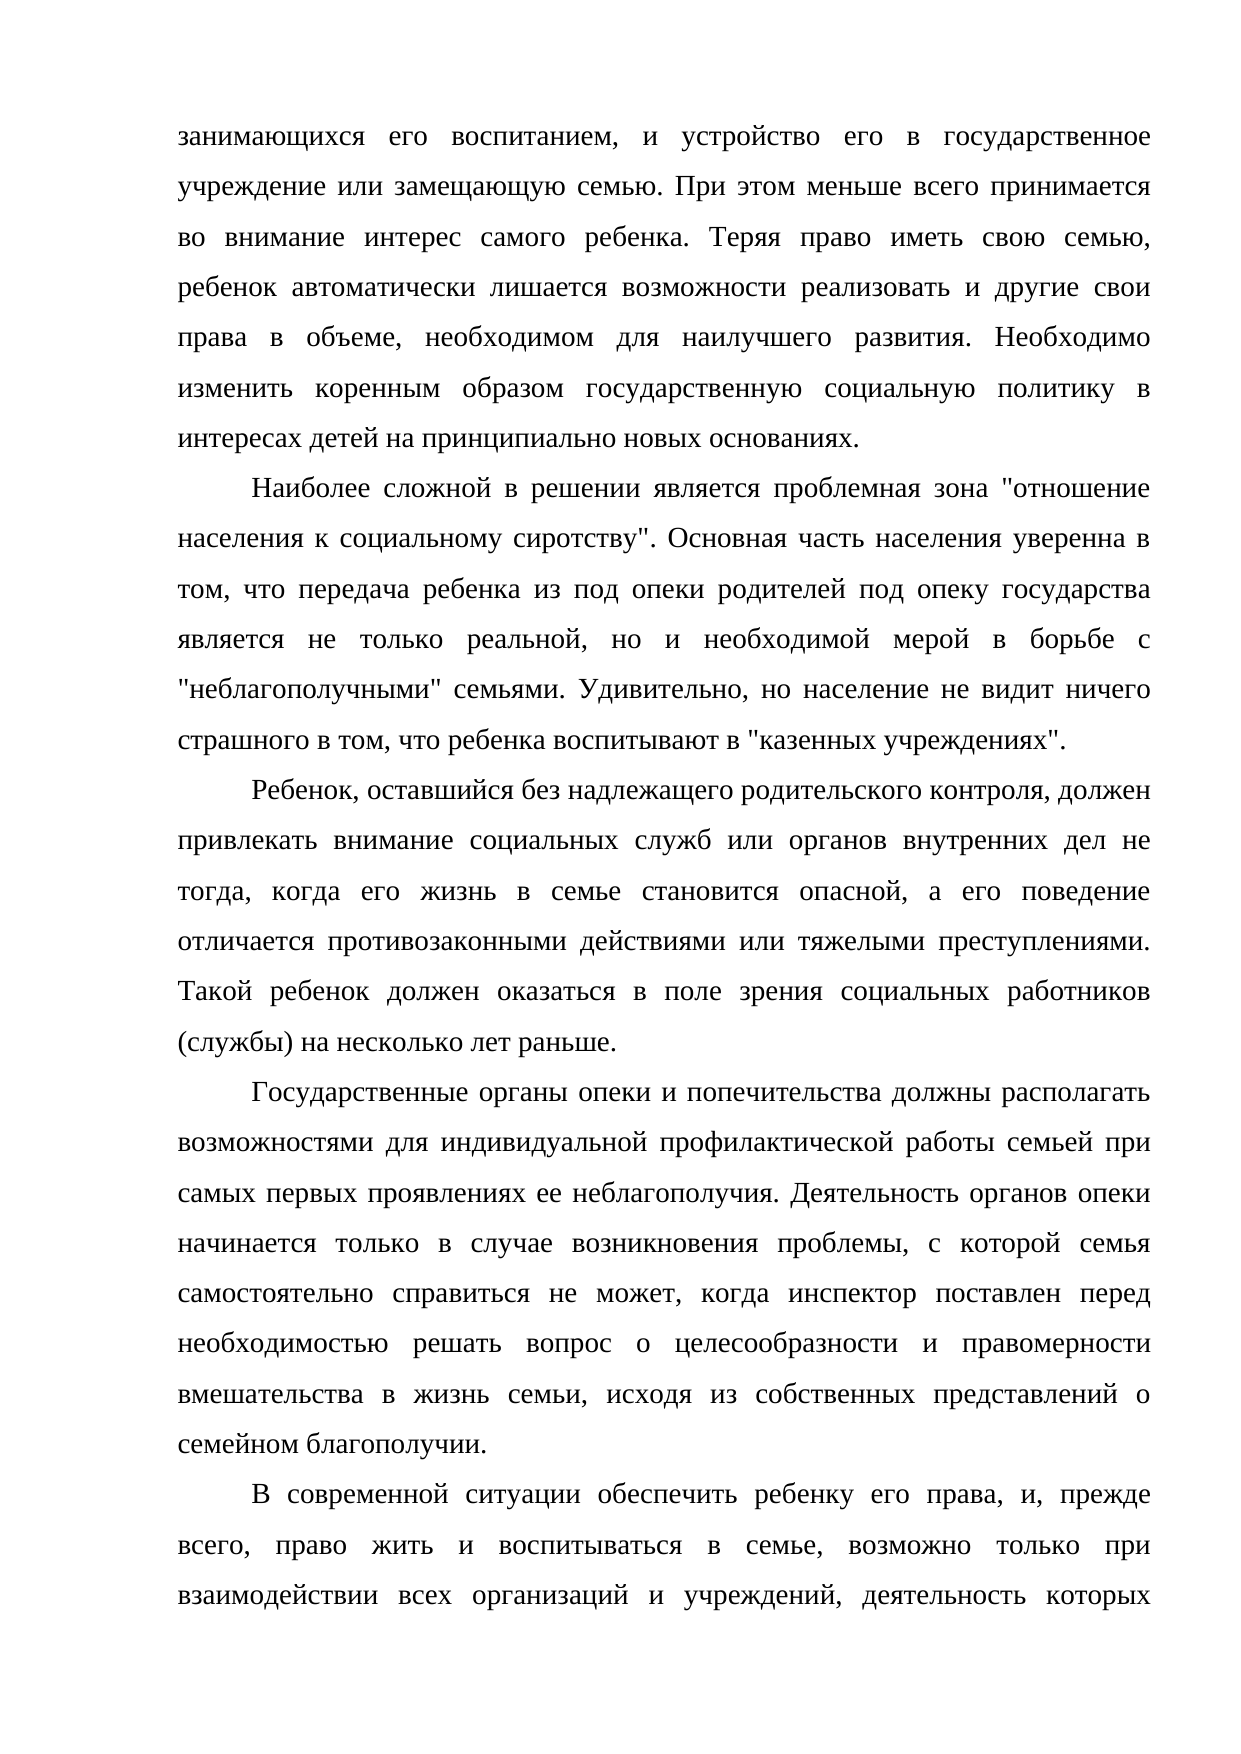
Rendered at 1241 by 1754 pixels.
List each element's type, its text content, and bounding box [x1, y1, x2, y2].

text Государственные органы опеки и попечительства должны располагать возможностями для индивидуальной профилактической работы семьей при самых первых проявлениях ее неблагополучия. Деятельность органов опеки начинается только в случае возникновения проблемы, с которой семья самостоятельно справиться не может, когда инспектор поставлен перед необходимостью решать вопрос о целесообразности и правомерности вмешательства в жизнь семьи, исходя из собственных представлений о семейном благополучии. [177, 1074, 1152, 1460]
text Ребенок, оставшийся без надлежащего родительского контроля, должен привлекать внимание социальных служб или органов внутренних дел не тогда, когда его жизнь в семье становится опасной, а его поведение отличается противозаконными действиями или тяжелыми преступлениями. Такой ребенок должен оказаться в поле зрения социальных работников (службы) на несколько лет раньше. [177, 772, 1152, 1057]
text Наиболее сложной в решении является проблемная зона "отношение населения к социальному сиротству". Основная часть населения уверенна в том, что передача ребенка из под опеки родителей под опеку государства является не только реальной, но и необходимой мерой в борьбе с "неблагополучными" семьями. Удивительно, но население не видит ничего страшного в том, что ребенка воспитывают в "казенных учреждениях". [177, 470, 1152, 755]
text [177, 1477, 1152, 1611]
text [177, 118, 1152, 453]
